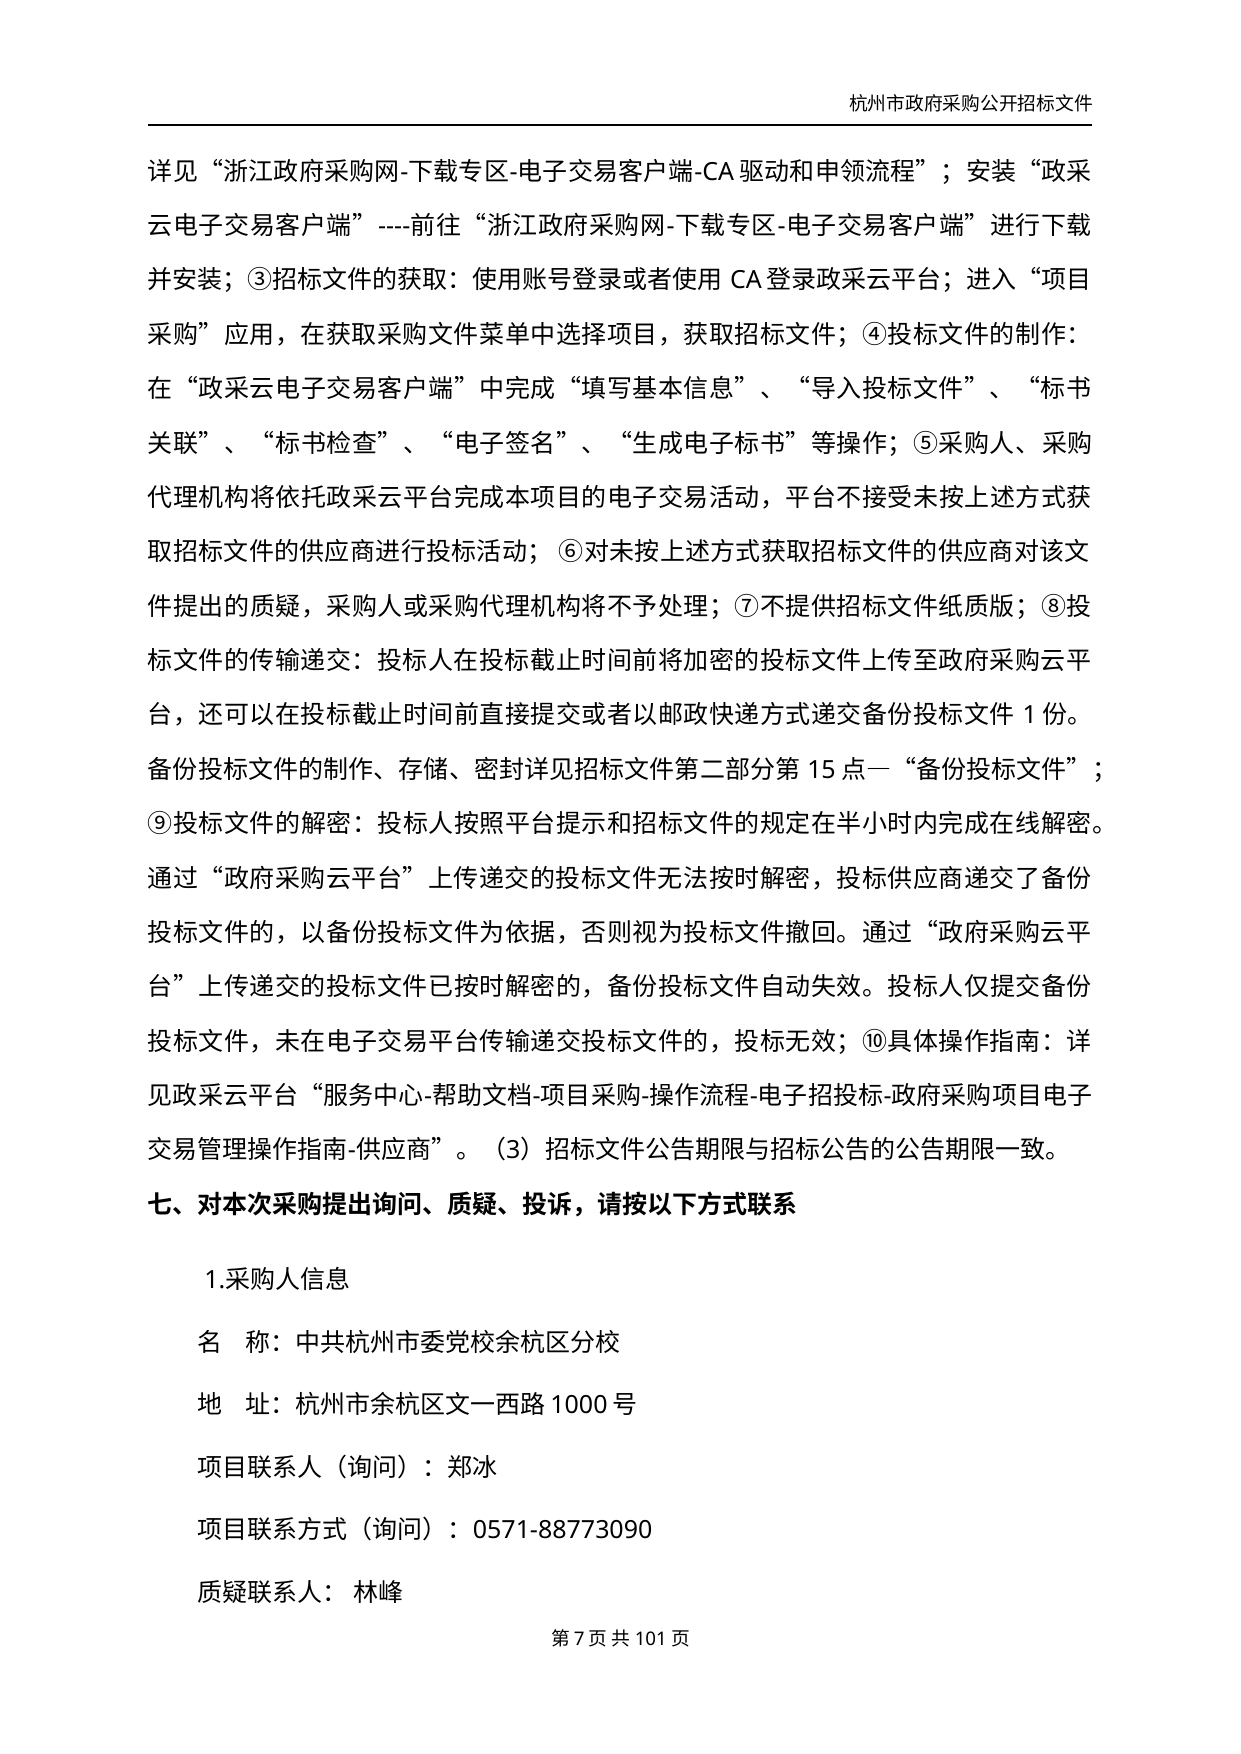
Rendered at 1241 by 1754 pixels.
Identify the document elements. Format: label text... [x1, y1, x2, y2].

text 七、对本次采购提出询问、质疑、投诉，请按以下方式联系 [148, 1184, 1092, 1221]
text 地 址：杭州市余杭区文一西路1000号 [148, 1364, 1092, 1426]
text 项目联系方式（询问）：0571-88773090 [148, 1489, 1092, 1551]
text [148, 151, 1092, 1166]
text 1.采购人信息 [148, 1239, 1092, 1301]
text 项目联系人（询问）：郑冰 [148, 1426, 1092, 1489]
text 质疑联系人： 林峰 [148, 1551, 1092, 1614]
text 名 称：中共杭州市委党校余杭区分校 [148, 1301, 1092, 1364]
